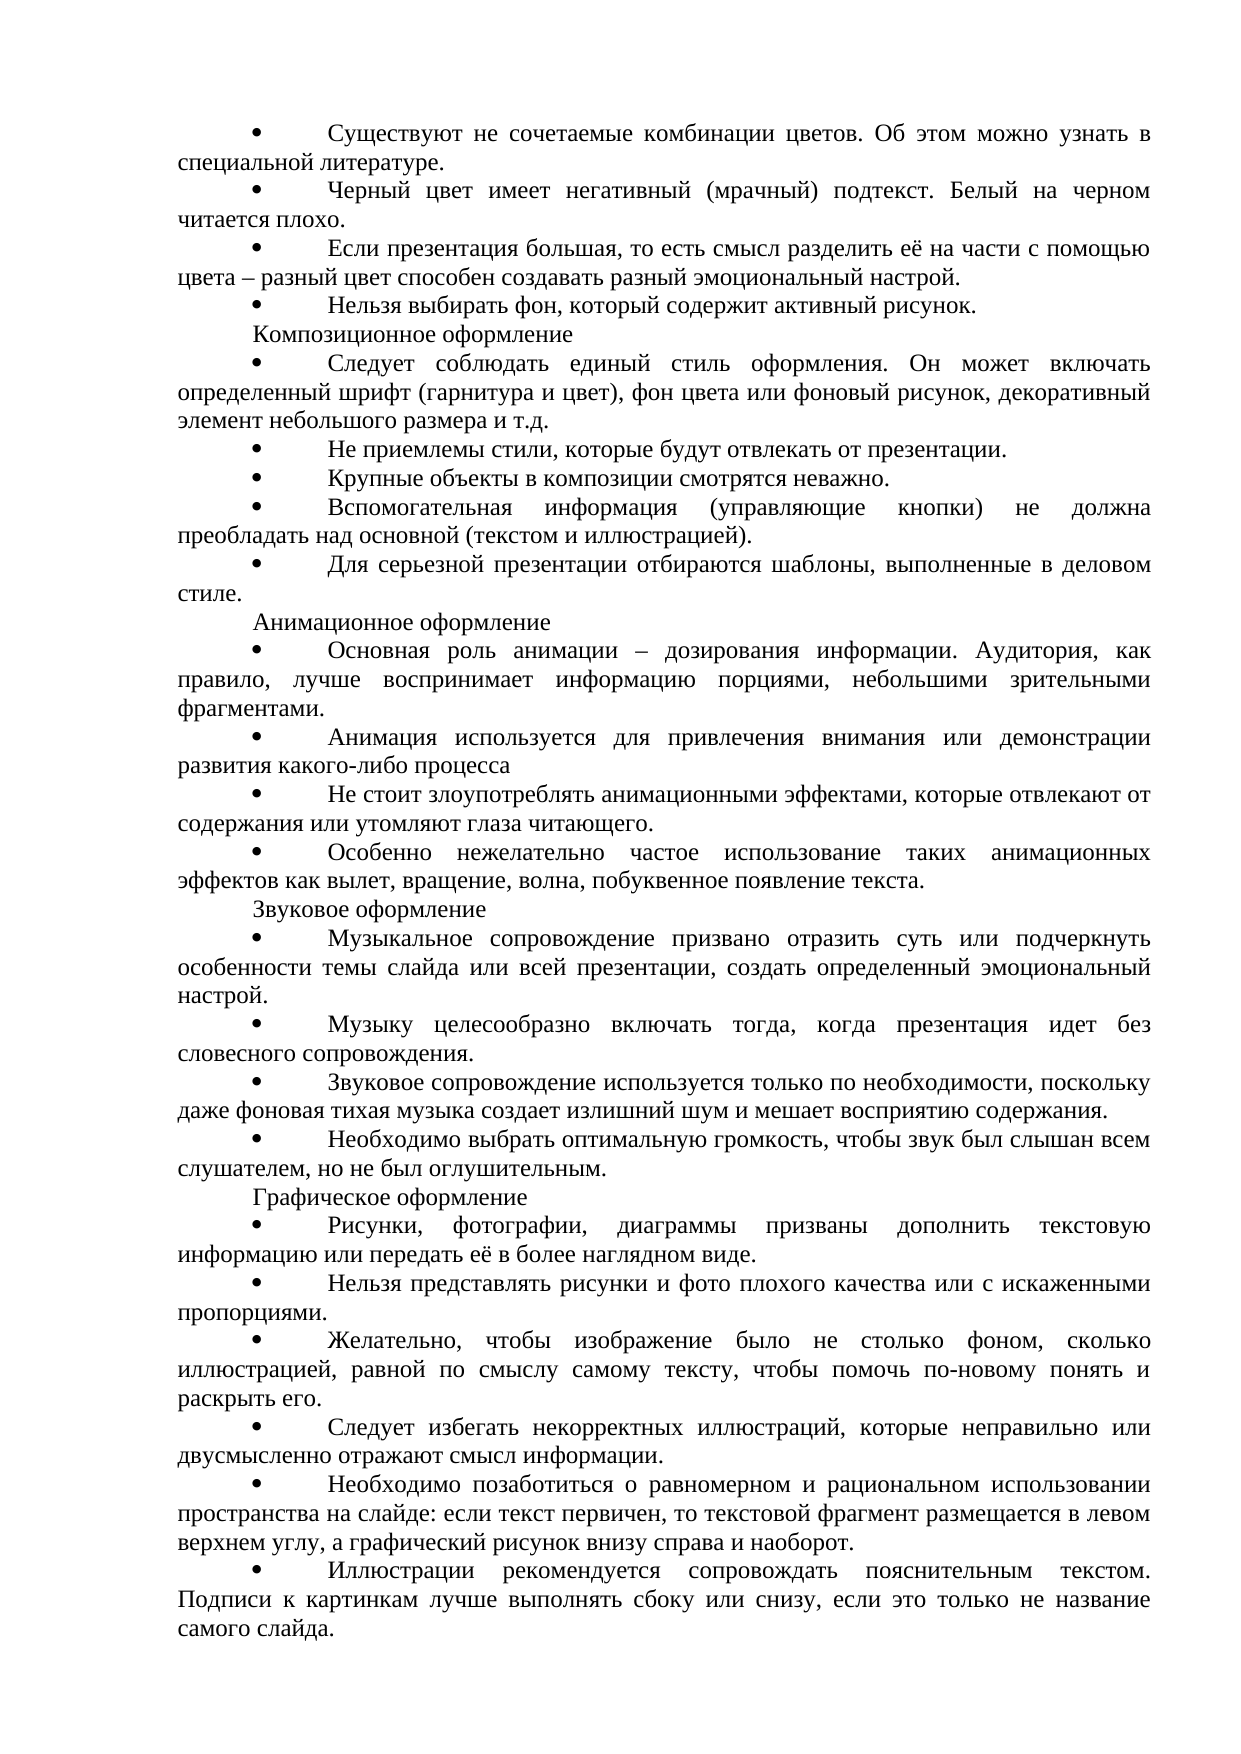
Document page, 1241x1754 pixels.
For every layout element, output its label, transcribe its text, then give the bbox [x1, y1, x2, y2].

list Нельзя представлять рисунки и фото плохого качества или с искаженными пропорциями. [177, 1268, 1152, 1326]
list Следует избегать некорректных иллюстраций, которые неправильно или двусмысленно отражают смысл информации. [177, 1412, 1152, 1469]
list Вспомогательная информация (управляющие кнопки) не должна преобладать над основной (текстом и иллюстрацией). [177, 492, 1152, 549]
list Музыкальное сопровождение призвано отразить суть или подчеркнуть особенности темы слайда или всей презентации, создать определенный эмоциональный настрой. [177, 923, 1152, 1009]
list Черный цвет имеет негативный (мрачный) подтекст. Белый на черном читается плохо. [177, 176, 1152, 233]
text Звуковое оформление [177, 894, 1152, 923]
text Композиционное оформление [177, 319, 1152, 348]
list Существуют не сочетаемые комбинации цветов. Об этом можно узнать в специальной литературе. [177, 118, 1152, 176]
list Если презентация большая, то есть смысл разделить её на части с помощью цвета – разный цвет способен создавать разный эмоциональный настрой. [177, 233, 1152, 291]
list Анимация используется для привлечения внимания или демонстрации развития какого-либо процесса [177, 722, 1152, 779]
list Рисунки, фотографии, диаграммы призваны дополнить текстовую информацию или передать её в более наглядном виде. [177, 1211, 1152, 1268]
list Музыку целесообразно включать тогда, когда презентация идет без словесного сопровождения. [177, 1009, 1152, 1067]
list Следует соблюдать единый стиль оформления. Он может включать определенный шрифт (гарнитура и цвет), фон цвета или фоновый рисунок, декоративный элемент небольшого размера и т.д. [177, 348, 1152, 434]
list Нельзя выбирать фон, который содержит активный рисунок. [177, 291, 1152, 319]
list Не стоит злоупотреблять анимационными эффектами, которые отвлекают от содержания или утомляют глаза читающего. [177, 779, 1152, 837]
list Особенно нежелательно частое использование таких анимационных эффектов как вылет, вращение, волна, побуквенное появление текста. [177, 837, 1152, 894]
list Необходимо позаботиться о равномерном и рациональном использовании пространства на слайде: если текст первичен, то текстовой фрагмент размещается в левом верхнем углу, а графический рисунок внизу справа и наоборот. [177, 1469, 1152, 1556]
text Графическое оформление [177, 1182, 1152, 1211]
list Необходимо выбрать оптимальную громкость, чтобы звук был слышан всем слушателем, но не был оглушительным. [177, 1124, 1152, 1182]
list Желательно, чтобы изображение было не столько фоном, сколько иллюстрацией, равной по смыслу самому тексту, чтобы помочь по-новому понять и раскрыть его. [177, 1326, 1152, 1412]
list Крупные объекты в композиции смотрятся неважно. [177, 463, 1152, 492]
list Не приемлемы стили, которые будут отвлекать от презентации. [177, 434, 1152, 463]
text Анимационное оформление [177, 607, 1152, 636]
list Звуковое сопровождение используется только по необходимости, поскольку даже фоновая тихая музыка создает излишний шум и мешает восприятию содержания. [177, 1067, 1152, 1124]
list Для серьезной презентации отбираются шаблоны, выполненные в деловом стиле. [177, 549, 1152, 607]
list Основная роль анимации – дозирования информации. Аудитория, как правило, лучше воспринимает информацию порциями, небольшими зрительными фрагментами. [177, 636, 1152, 722]
list Иллюстрации рекомендуется сопровождать пояснительным текстом. Подписи к картинкам лучше выполнять сбоку или снизу, если это только не название самого слайда. [177, 1556, 1152, 1642]
